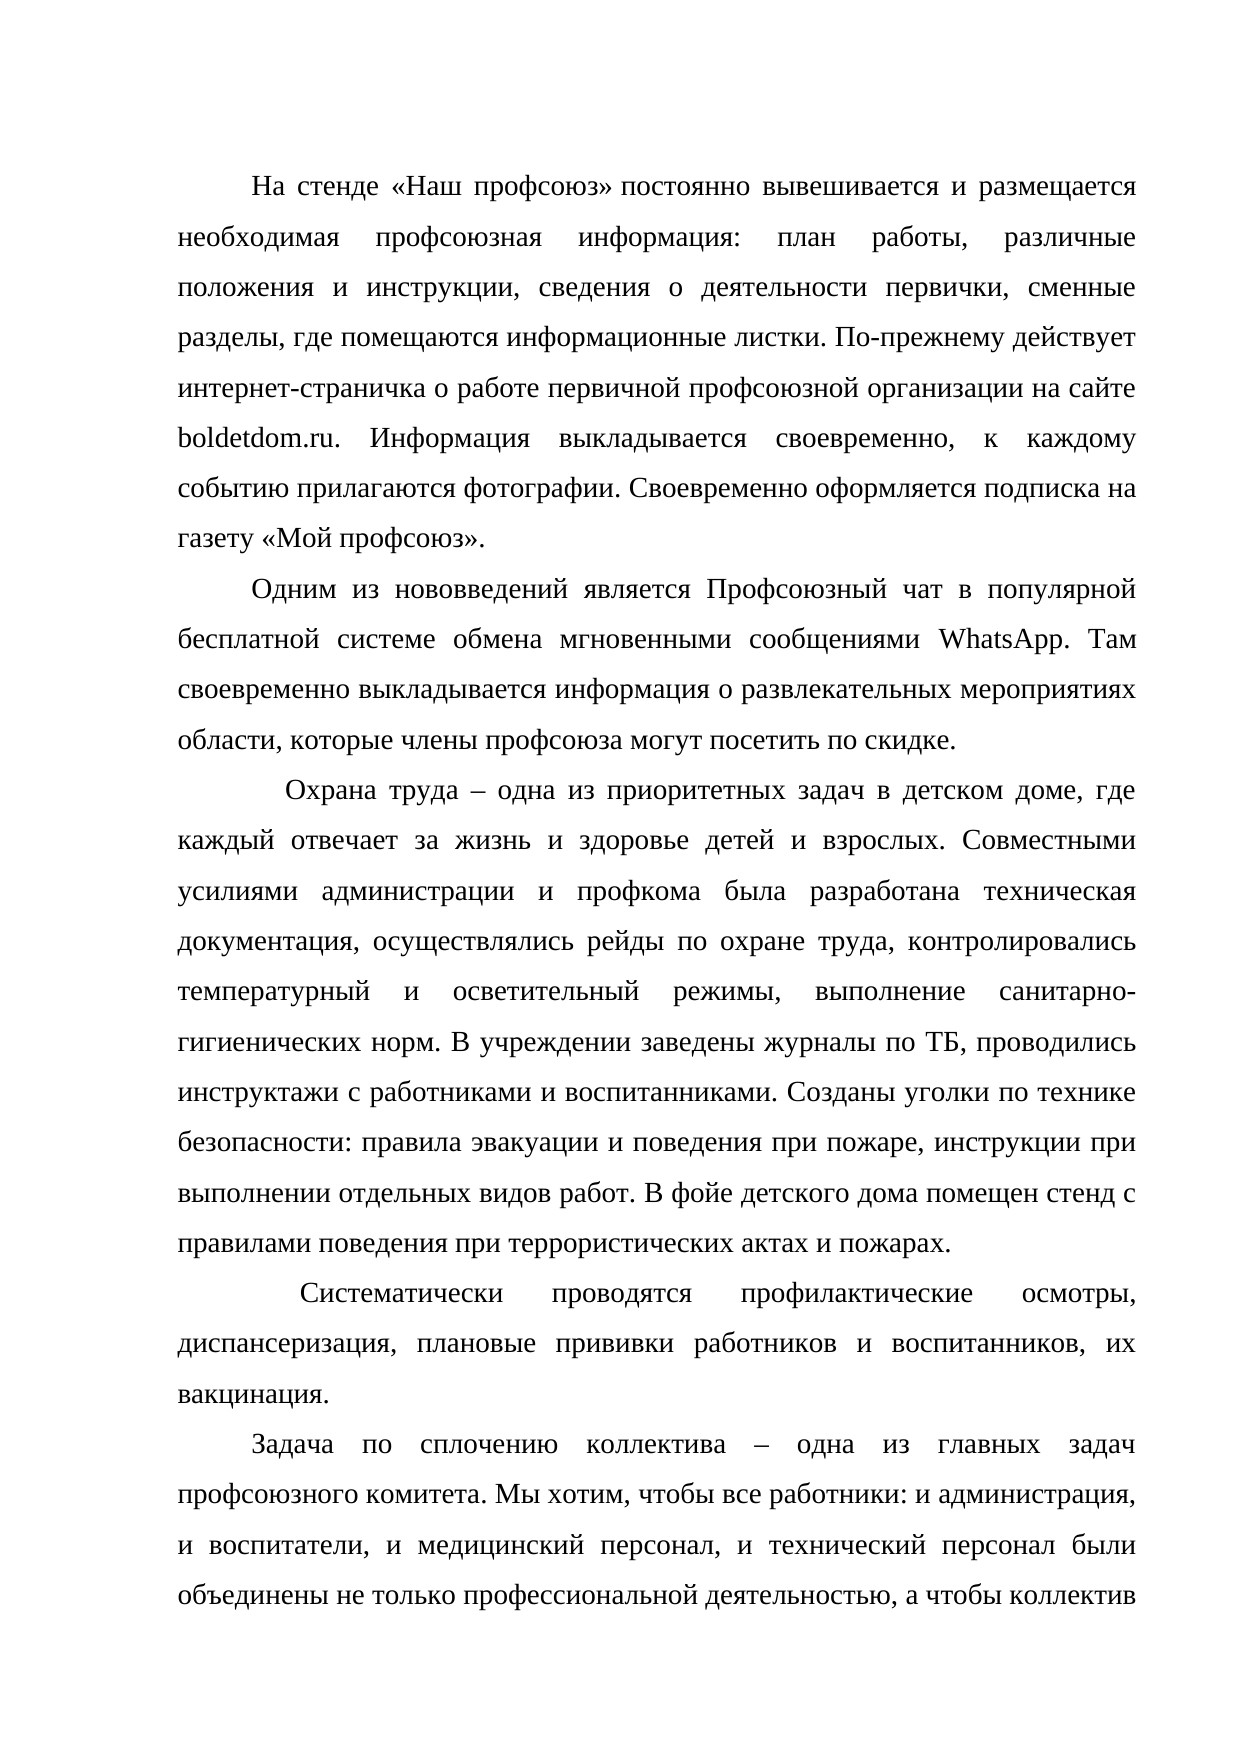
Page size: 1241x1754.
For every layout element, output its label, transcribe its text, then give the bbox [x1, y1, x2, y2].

text Охрана труда – одна из приоритетных задач в детском доме, где каждый отвечает за жизнь и здоровье детей и взрослых. Совместными усилиями администрации и профкома была разработана техническая документация, осуществлялись рейды по охране труда, контролировались температурный и осветительный режимы, выполнение санитарно-гигиенических норм. В учреждении заведены журналы по ТБ, проводились инструктажи с работниками и воспитанниками. Созданы уголки по технике безопасности: правила эвакуации и поведения при пожаре, инструкции при выполнении отдельных видов работ. В фойе детского дома помещен стенд с правилами поведения при террористических актах и пожарах. [177, 772, 1137, 1258]
text Одним из нововведений является Профсоюзный чат в популярной бесплатной системе обмена мгновенными сообщениями WhatsApp. Там своевременно выкладывается информация о развлекательных мероприятиях области, которые члены профсоюза могут посетить по скидке. [177, 571, 1137, 755]
text Систематически проводятся профилактические осмотры, диспансеризация, плановые прививки работников и воспитанников, их вакцинация. [177, 1275, 1137, 1409]
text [177, 1426, 1137, 1611]
text На стенде «Наш профсоюз» постоянно вывешивается и размещается необходимая профсоюзная информация: план работы, различные положения и инструкции, сведения о деятельности первички, сменные разделы, где помещаются информационные листки. По-прежнему действует интернет-страничка о работе первичной профсоюзной организации на сайте boldetdom.ru. Информация выкладывается своевременно, к каждому событию прилагаются фотографии. Своевременно оформляется подписка на газету «Мой профсоюз». [177, 168, 1137, 554]
